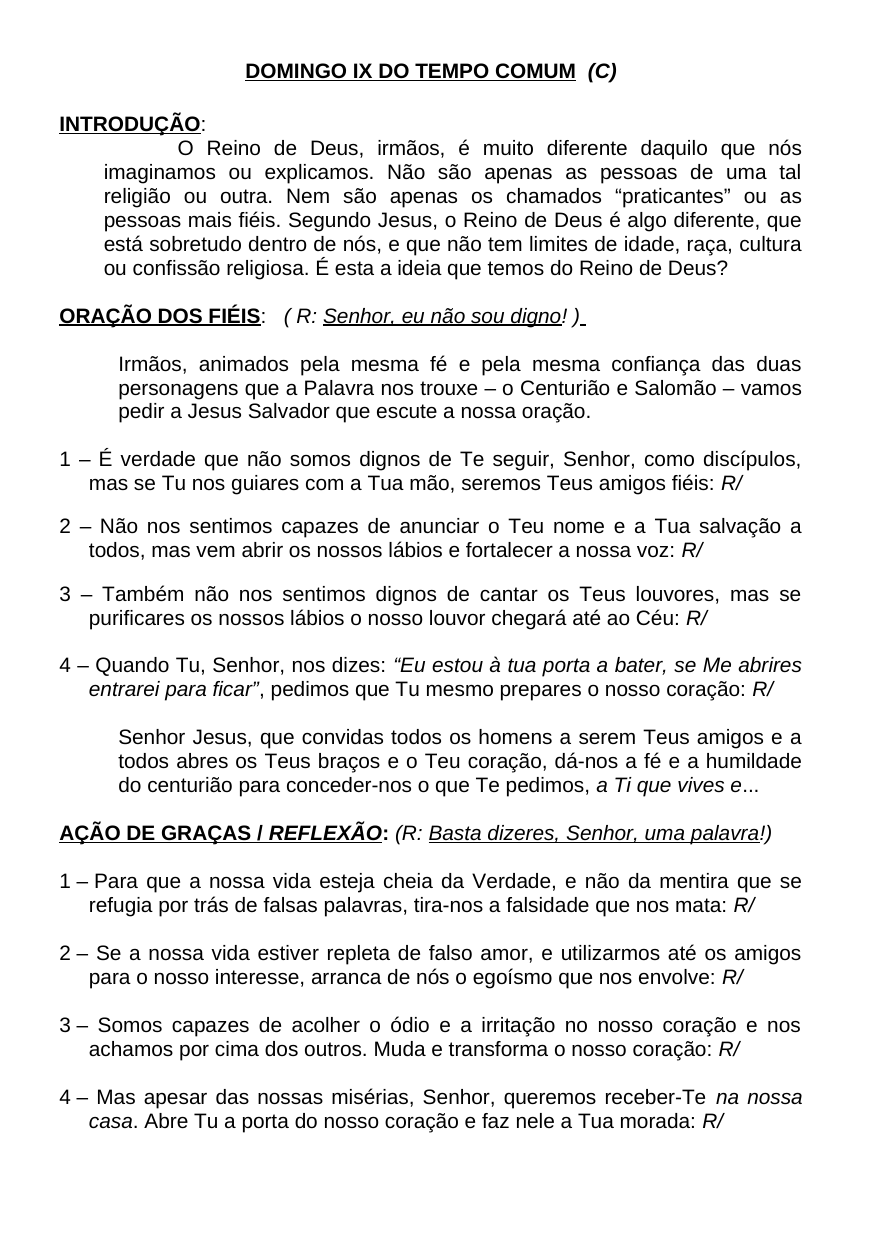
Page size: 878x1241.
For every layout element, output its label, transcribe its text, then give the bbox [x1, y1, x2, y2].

text Irmãos, animados pela mesma fé e pela mesma confiança das duas personagens que a Palavra nos trouxe – o Centurião e Salomão – vamos pedir a Jesus Salvador que escute a nossa oração. [118, 351, 803, 423]
title DOMINGO IX DO TEMPO COMUM (C) [59, 59, 803, 83]
text 4 – Mas apesar das nossas misérias, Senhor, queremos receber-Te na nossa casa. Abre Tu a porta do nosso coração e faz nele a Tua morada: R/ [59, 1084, 803, 1132]
text 3 – Também não nos sentimos dignos de cantar os Teus louvores, mas se purificares os nossos lábios o nosso louvor chegará até ao Céu: R/ [59, 581, 803, 629]
text O Reino de Deus, irmãos, é muito diferente daquilo que nós imaginamos ou explicamos. Não são apenas as pessoas de uma tal religião ou outra. Nem são apenas os chamados “praticantes” ou as pessoas mais fiéis. Segundo Jesus, o Reino de Deus é algo diferente, que está sobretudo dentro de nós, e que não tem limites de idade, raça, cultura ou confissão religiosa. É esta a ideia que temos do Reino de Deus? [103, 136, 803, 279]
text AÇÃO DE GRAÇAS / REFLEXÃO: (R: Basta dizeres, Senhor, uma palavra!) [59, 821, 803, 845]
text 3 – Somos capazes de acolher o ódio e a irritação no nosso coração e nos achamos por cima dos outros. Muda e transforma o nosso coração: R/ [59, 1013, 803, 1061]
text 1 – É verdade que não somos dignos de Te seguir, Senhor, como discípulos, mas se Tu nos guiares com a Tua mão, seremos Teus amigos fiéis: R/ [59, 447, 803, 495]
text 2 – Não nos sentimos capazes de anunciar o Teu nome e a Tua salvação a todos, mas vem abrir os nossos lábios e fortalecer a nossa voz: R/ [59, 514, 803, 562]
text 2 – Se a nossa vida estiver repleta de falso amor, e utilizarmos até os amigos para o nosso interesse, arranca de nós o egoísmo que nos envolve: R/ [59, 941, 803, 989]
text 4 – Quando Tu, Senhor, nos dizes: “Eu estou à tua porta a bater, se Me abrires entrarei para ficar”, pedimos que Tu mesmo prepares o nosso coração: R/ [59, 653, 803, 701]
text Senhor Jesus, que convidas todos os homens a serem Teus amigos e a todos abres os Teus braços e o Teu coração, dá-nos a fé e a humildade do centurião para conceder-nos o que Te pedimos, a Ti que vives e... [118, 725, 803, 797]
text 1 – Para que a nossa vida esteja cheia da Verdade, e não da mentira que se refugia por trás de falsas palavras, tira-nos a falsidade que nos mata: R/ [59, 869, 803, 917]
text ORAÇÃO DOS FIÉIS: ( R: Senhor, eu não sou digno! ) [59, 303, 803, 327]
text INTRODUÇÃO: [59, 112, 803, 136]
